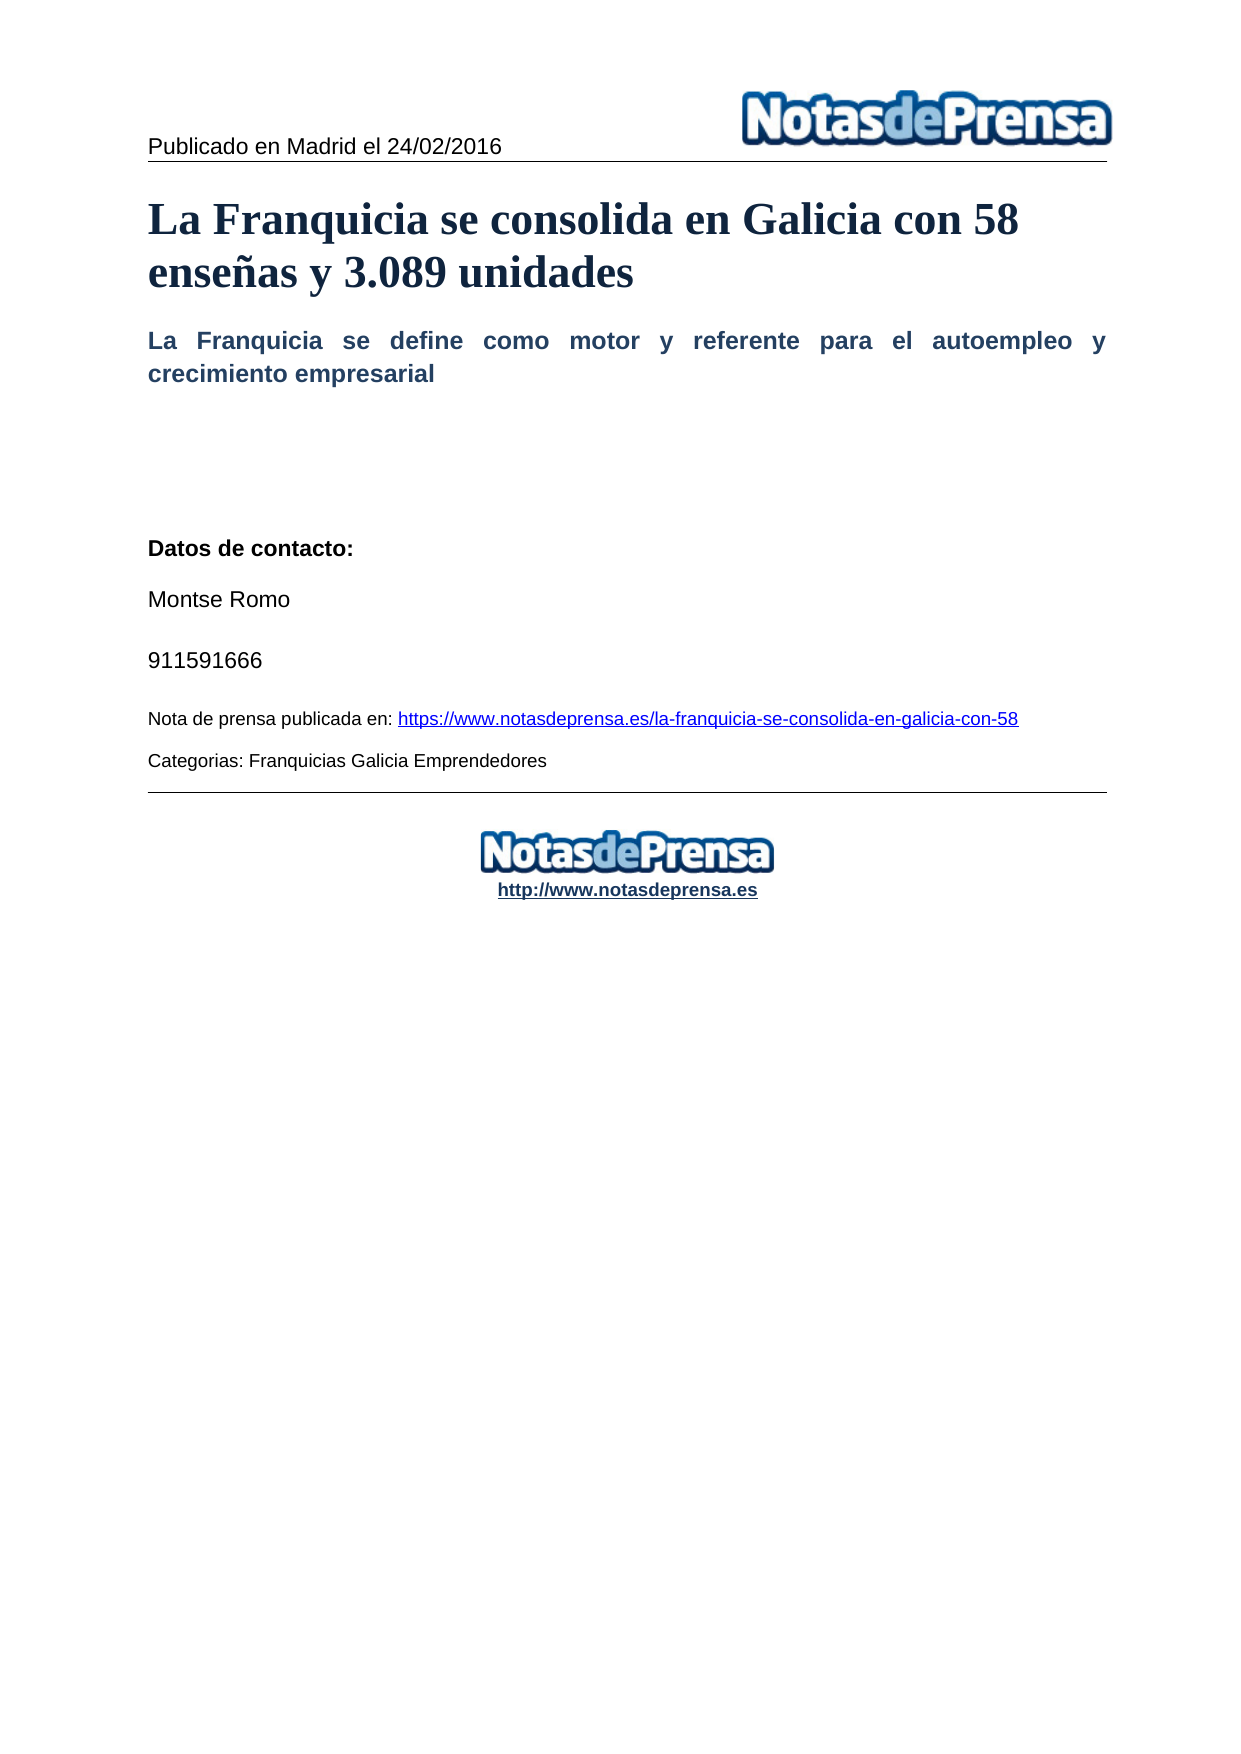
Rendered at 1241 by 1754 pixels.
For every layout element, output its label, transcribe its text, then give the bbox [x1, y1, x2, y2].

subtitle La Franquicia se define como motor y referente para el autoempleo y crecimiento empresarial [148, 326, 1107, 388]
picture [742, 90, 1113, 148]
text Datos de contacto: [148, 535, 1107, 562]
subtitle La Franquicia se consolida en Galicia con 58 enseñas y 3.089 unidades [148, 192, 1107, 297]
text Montse Romo [148, 586, 1063, 613]
text http://www.notasdeprensa.es [148, 879, 1107, 901]
text Publicado en Madrid el 24/02/2016 [148, 133, 1107, 161]
text Nota de prensa publicada en: https://www.notasdeprensa.es/la-franquicia-se-consolida-en-galicia-con-58 [148, 707, 1107, 729]
text 911591666 [148, 647, 1063, 673]
text Categorias: Franquicias Galicia Emprendedores [148, 750, 1107, 771]
picture [480, 829, 775, 875]
